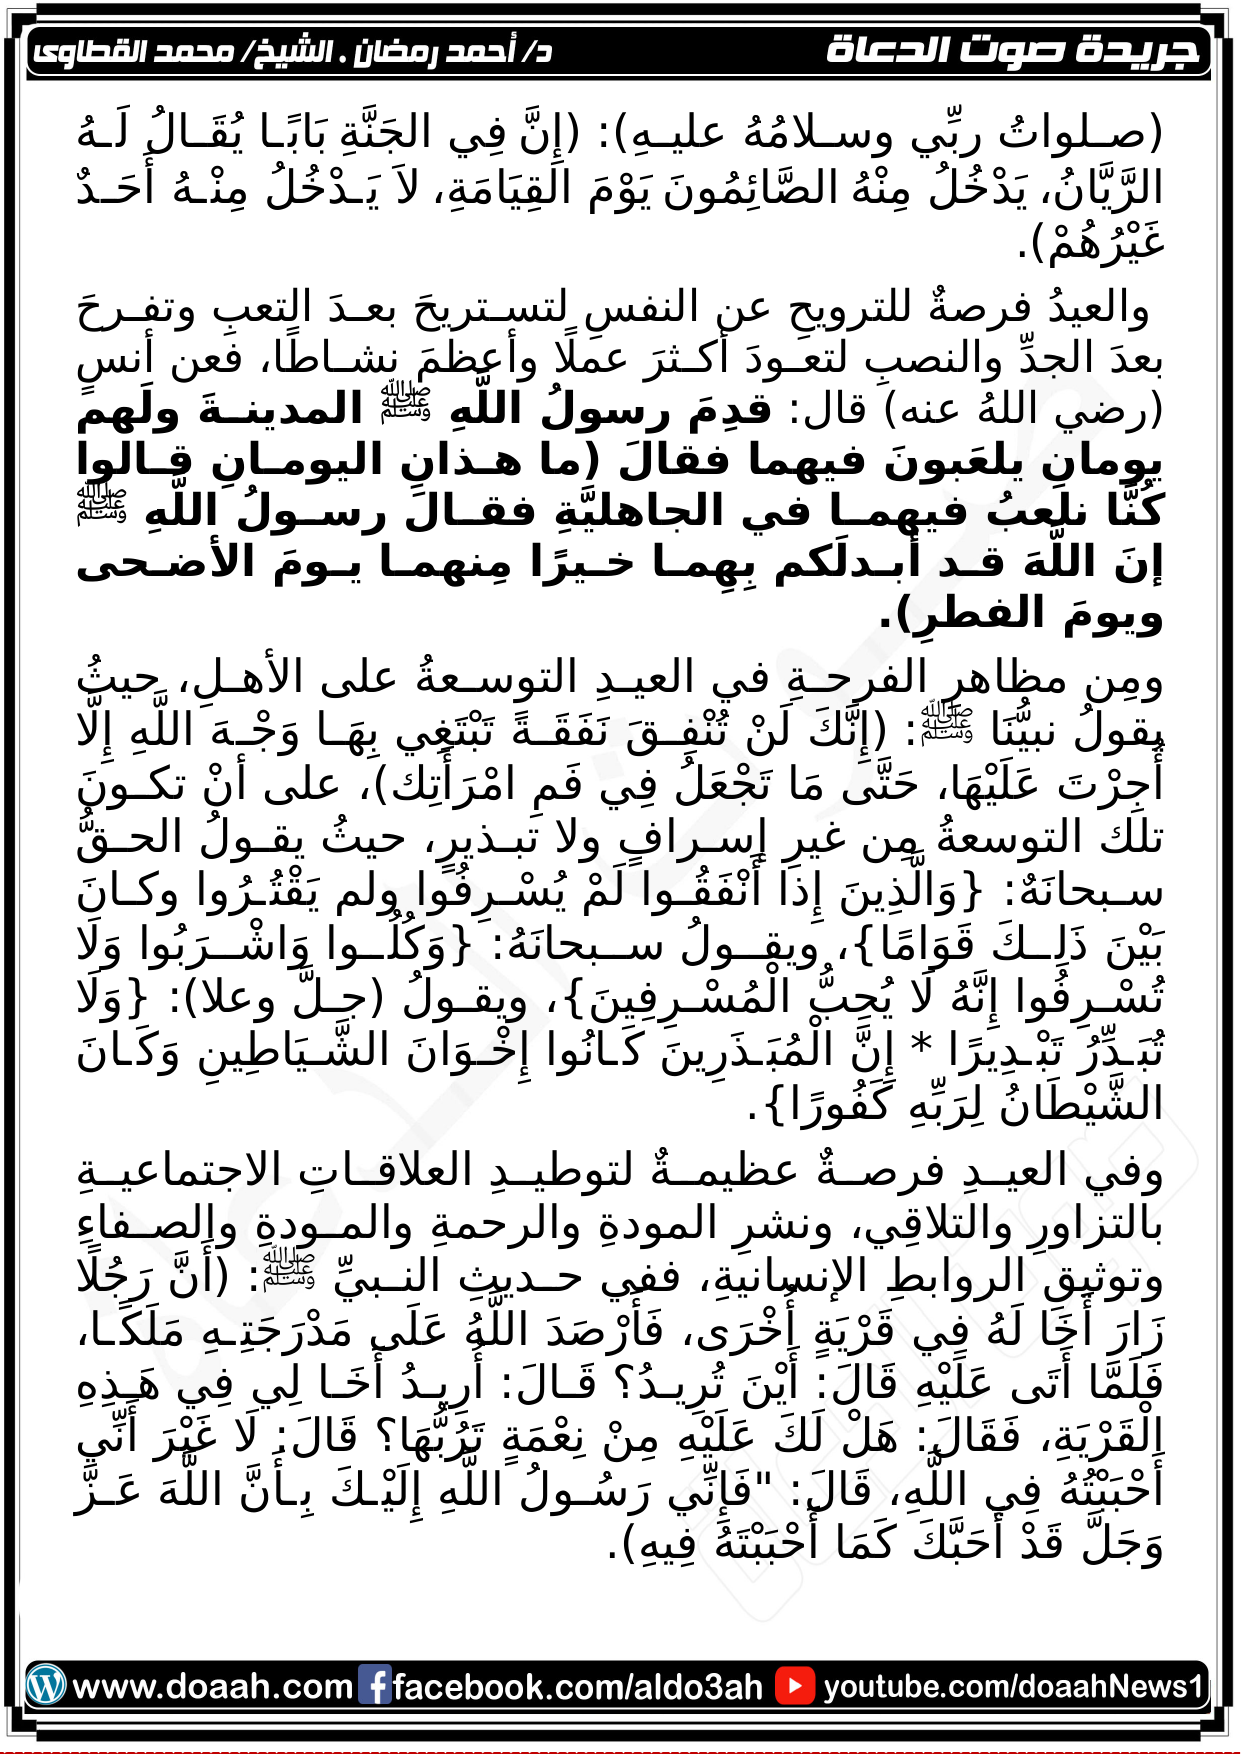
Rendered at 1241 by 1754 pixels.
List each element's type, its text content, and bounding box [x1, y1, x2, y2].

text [75, 103, 1165, 268]
picture [0, 0, 1241, 1752]
text وفي العيدِ فرصةٌ عظيمةٌ لتوطيدِ العلاقاتِ الاجتماعيةِ بالتزاورِ والتلاقِي، ونشرِ المودةِ والرحمةِ والمودةِ والصفاءِ وتوثيقِ الروابطِ الإنسانيةِ، ففي حديثِ النبيِّ ﷺ: (أَنَّ رَجُلًا زَارَ أَخَا لَهُ فِي قَرْيَةٍ أُخْرَى، فَأَرْصَدَ اللَّهُ عَلَى مَدْرَجَتِهِ مَلَكًا، فَلَمَّا أَتَى عَلَيْهِ قَالَ: أَيْنَ تُرِيدُ؟ قَالَ: أُرِيدُ أَخَا لِي فِي هَذِهِ الْقَرْيَةِ، فَقَالَ: هَلْ لَكَ عَلَيْهِ مِنْ نِعْمَةٍ تَرُبُّهَا؟ قَالَ: لَا غَيْرَ أَنِّي أَحْبَبْتُهُ فِي اللَّهِ، قَالَ: "فَإِنِّي رَسُولُ اللَّهِ إِلَيْكَ بِأَنَّ اللَّهَ عَزَّ وَجَلَّ قَدْ أَحَبَّكَ كَمَا أَحْبَبْتَهُ فِيهِ). [75, 1142, 1165, 1569]
text ومِن مظاهرِ الفرحةِ في العيدِ التوسعةُ على الأهلِ، حيثُ يقولُ نبيُّنَا ﷺ: (إِنَّكَ لَنْ تُنْفِقَ نَفَقَةً تَبْتَغِي بِهَا وَجْهَ اللَّهِ إِلَّا أُجِرْتَ عَلَيْهَا، حَتَّى مَا تَجْعَلُ فِي فَمِ امْرَأَتِك)، على أنْ تكونَ تلك التوسعةُ مِن غيرِ إسرافٍ ولا تبذيرٍ، حيثُ يقولُ الحقُّ سبحانَهٌ: {وَالَّذِينَ إِذا أَنْفَقُوا لَمْ يُسْرِفُوا ولم يَقْتُرُوا وكانَ بَيْنَ ذَلِكَ قَوَامًا}، ويقولُ سبحانَهُ: {وَكُلُوا وَاشْرَبُوا وَلَا تُسْرِفُوا إِنَّهُ لَا يُحِبُّ الْمُسْرِفِينَ}، ويقولُ (جلَّ وعلا): {وَلَا تُبَدِّرُ تَبْدِيرًا * إِنَّ الْمُبَذَرِينَ كَانُوا إِخْوَانَ الشَّيَاطِينِ وَكَانَ الشَّيْطَانُ لِرَبِّهِ كَفُورًا}. [75, 650, 1165, 1130]
text والعيدُ فرصةٌ للترويحِ عن النفسِ لتستريحَ بعدَ التعبِ وتفرحَ بعدَ الجدِّ والنصبِ لتعودَ أكثرَ عملًا وأعظمَ نشاطًا، فعن أنسٍ (رضي اللهُ عنه) قال: قدِمَ رسولُ اللَّهِ ﷺ المدينةَ ولَهم يومانِ يلعَبونَ فيهما فقالَ (ما هذانِ اليومانِ قالوا كُنَّا نلعبُ فيهما في الجاهليَّةِ فقالَ رسولُ اللَّهِ ﷺ إنَ اللَّهَ قد أبدلَكم بِهِما خيرًا مِنهما يومَ الأضحى ويومَ الفطرِ). [75, 281, 1165, 637]
